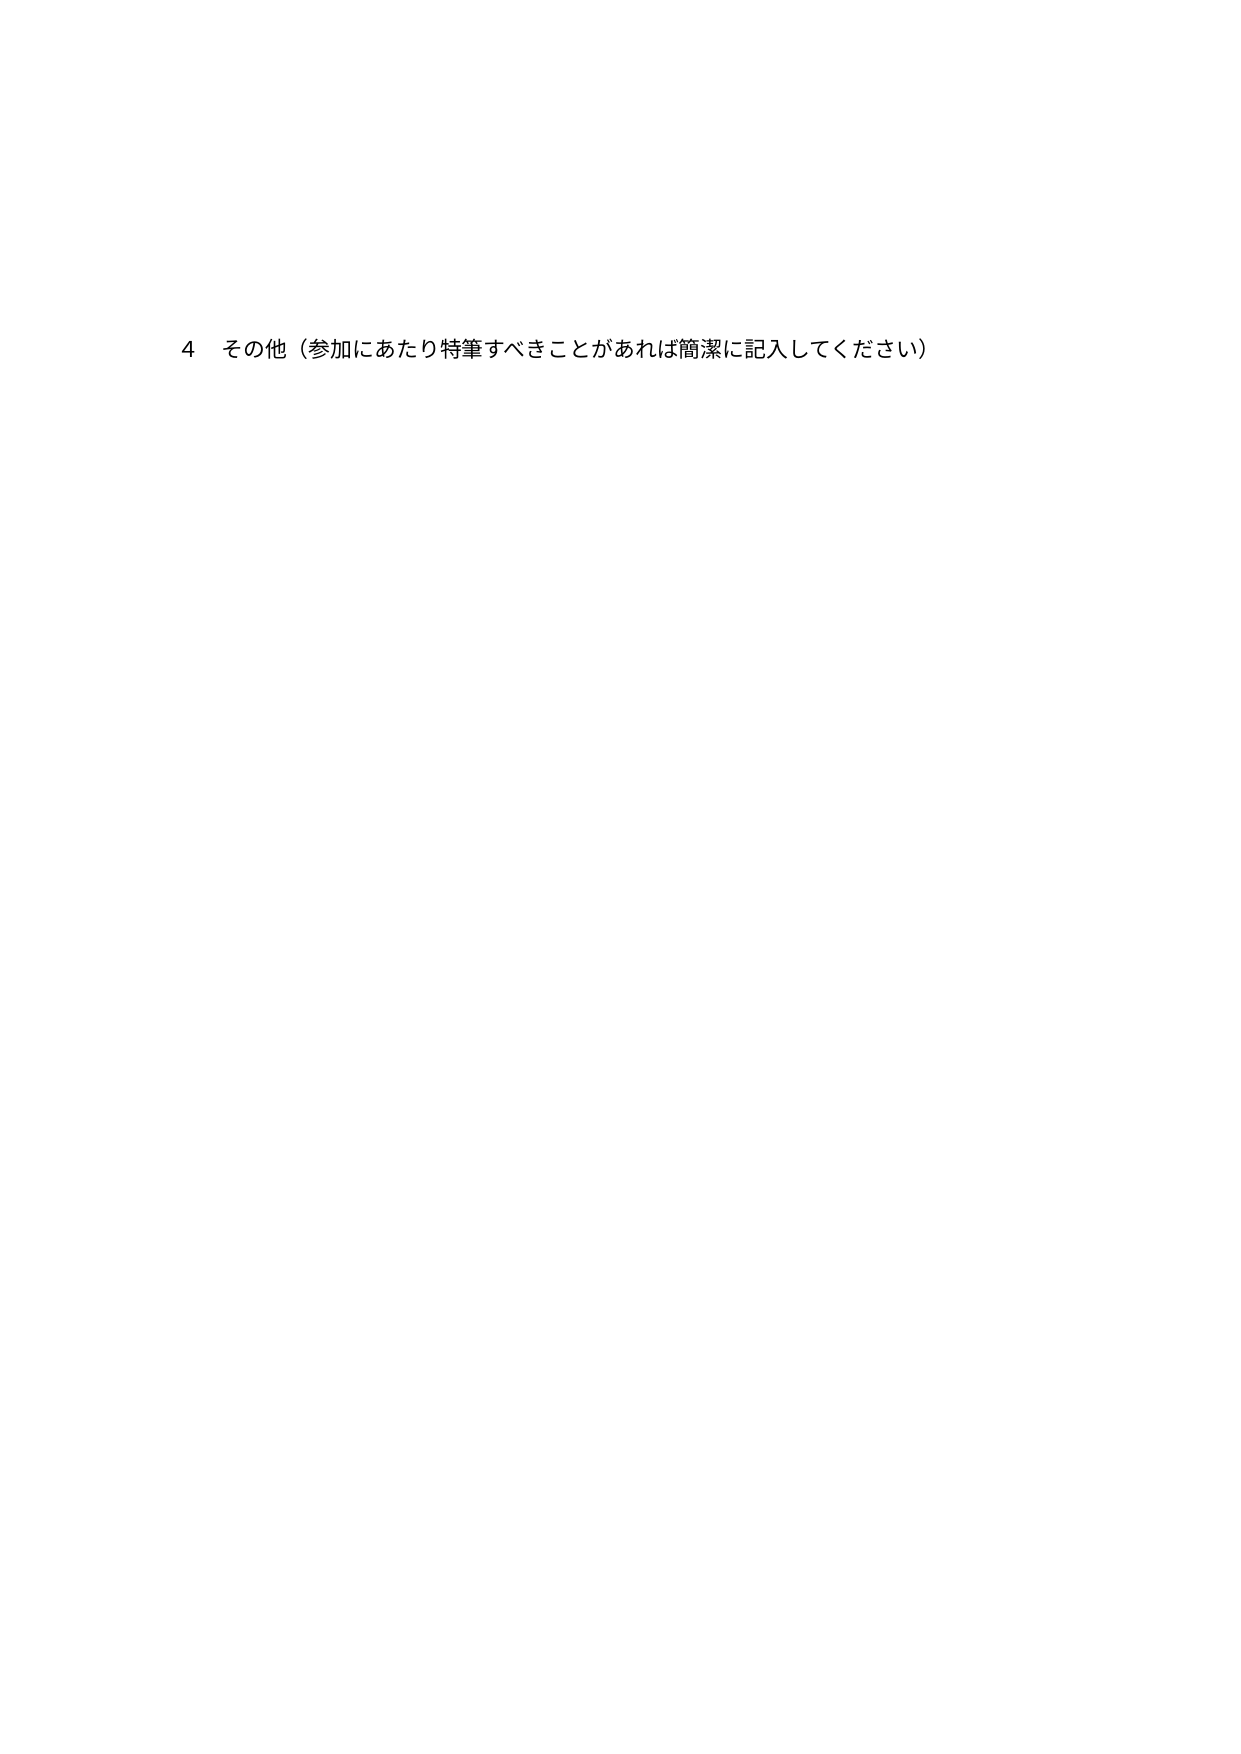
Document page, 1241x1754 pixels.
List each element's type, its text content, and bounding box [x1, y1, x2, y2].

text ４ その他（参加にあたり特筆すべきことがあれば簡潔に記入してください） [177, 329, 1063, 367]
